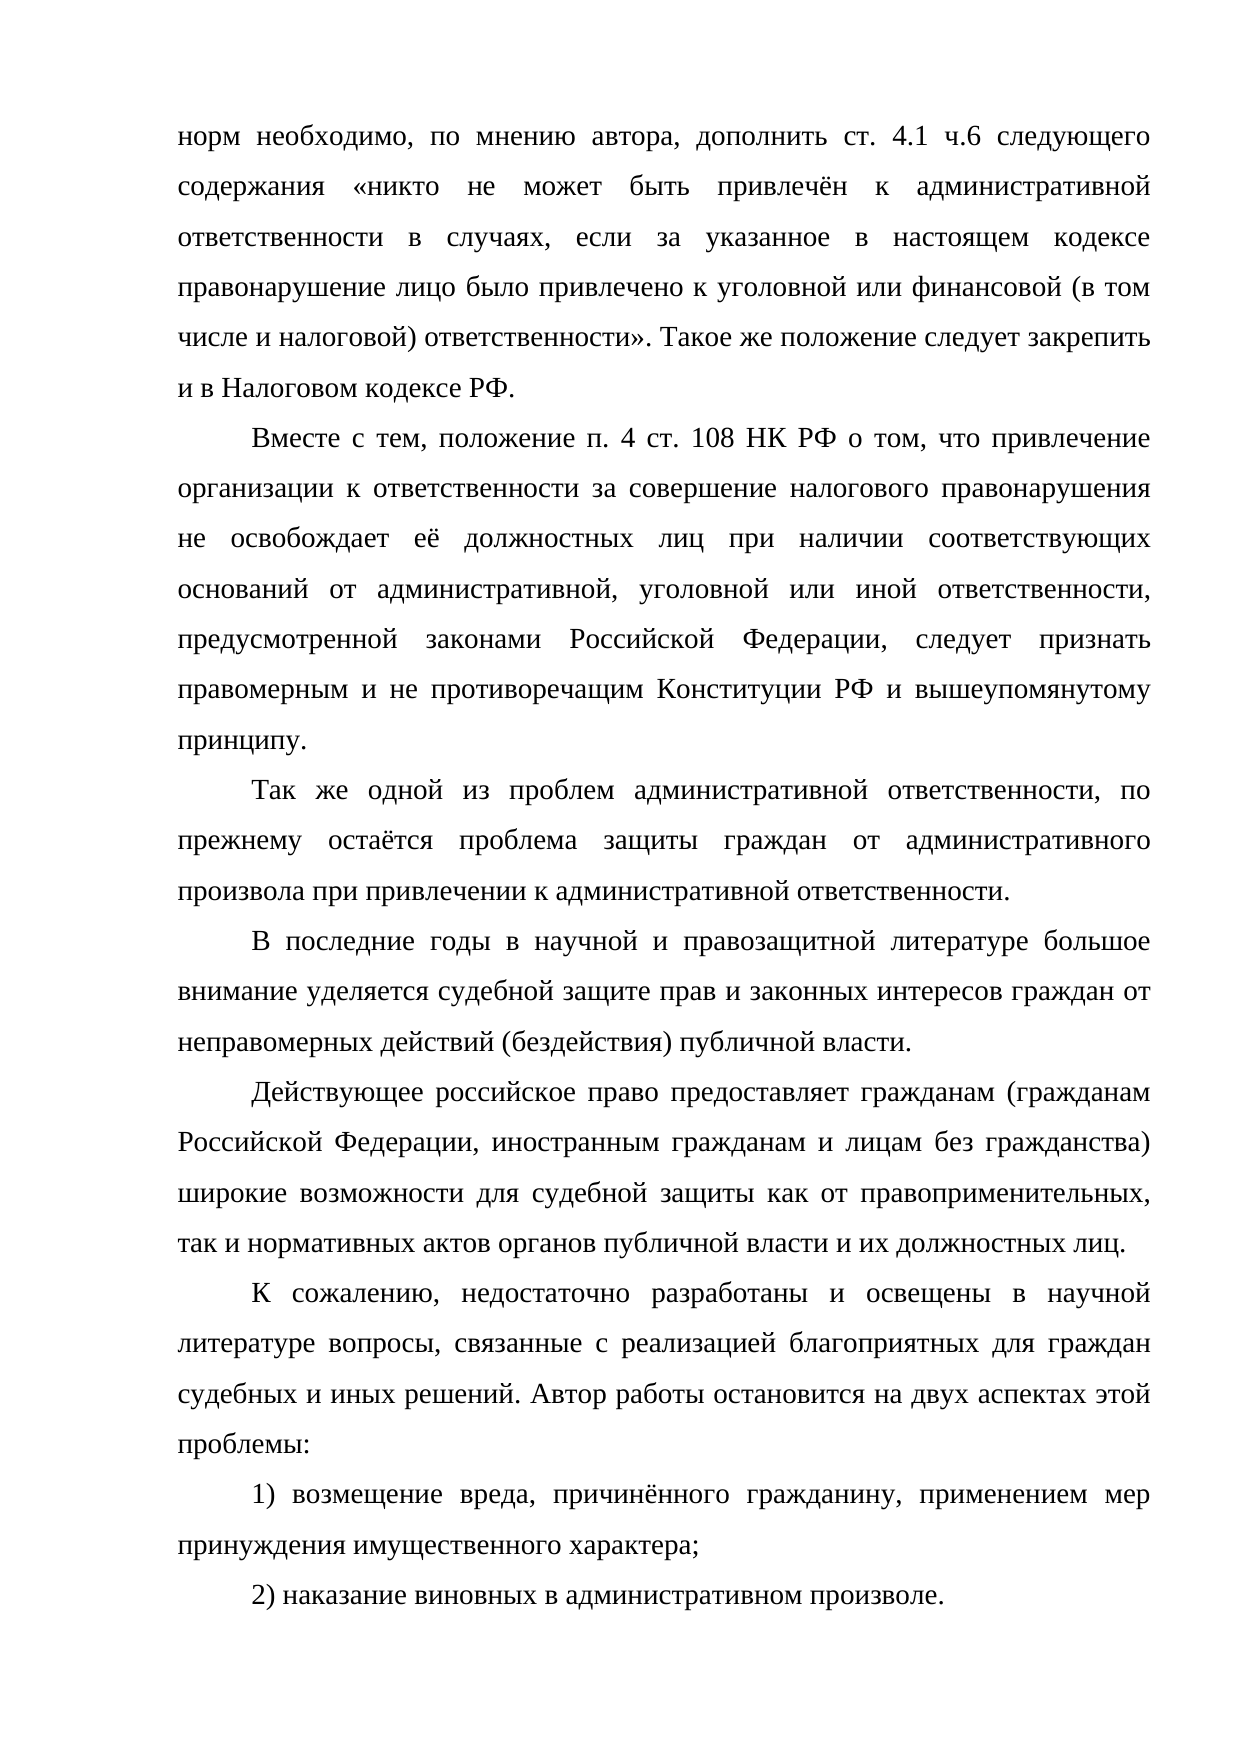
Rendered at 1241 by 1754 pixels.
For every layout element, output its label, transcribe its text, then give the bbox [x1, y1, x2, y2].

text 1) возмещение вреда, причинённого гражданину, применением мер принуждения имущественного характера; [177, 1477, 1152, 1560]
text Действующее российское право предоставляет гражданам (гражданам Российской Федерации, иностранным гражданам и лицам без гражданства) широкие возможности для судебной защиты как от правоприменительных, так и нормативных актов органов публичной власти и их должностных лиц. [177, 1074, 1152, 1258]
text В последние годы в научной и правозащитной литературе большое внимание уделяется судебной защите прав и законных интересов граждан от неправомерных действий (бездействия) публичной власти. [177, 923, 1152, 1057]
text Так же одной из проблем административной ответственности, по прежнему остаётся проблема защиты граждан от административного произвола при привлечении к административной ответственности. [177, 772, 1152, 906]
text К сожалению, недостаточно разработаны и освещены в научной литературе вопросы, связанные с реализацией благоприятных для граждан судебных и иных решений. Автор работы остановится на двух аспектах этой проблемы: [177, 1275, 1152, 1460]
text Вместе с тем, положение п. 4 ст. 108 НК РФ о том, что привлечение организации к ответственности за совершение налогового правонарушения не освобождает её должностных лиц при наличии соответствующих оснований от административной, уголовной или иной ответственности, предусмотренной законами Российской Федерации, следует признать правомерным и не противоречащим Конституции РФ и вышеупомянутому принципу. [177, 420, 1152, 755]
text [177, 118, 1152, 403]
text 2) наказание виновных в административном произволе. [177, 1577, 1152, 1611]
